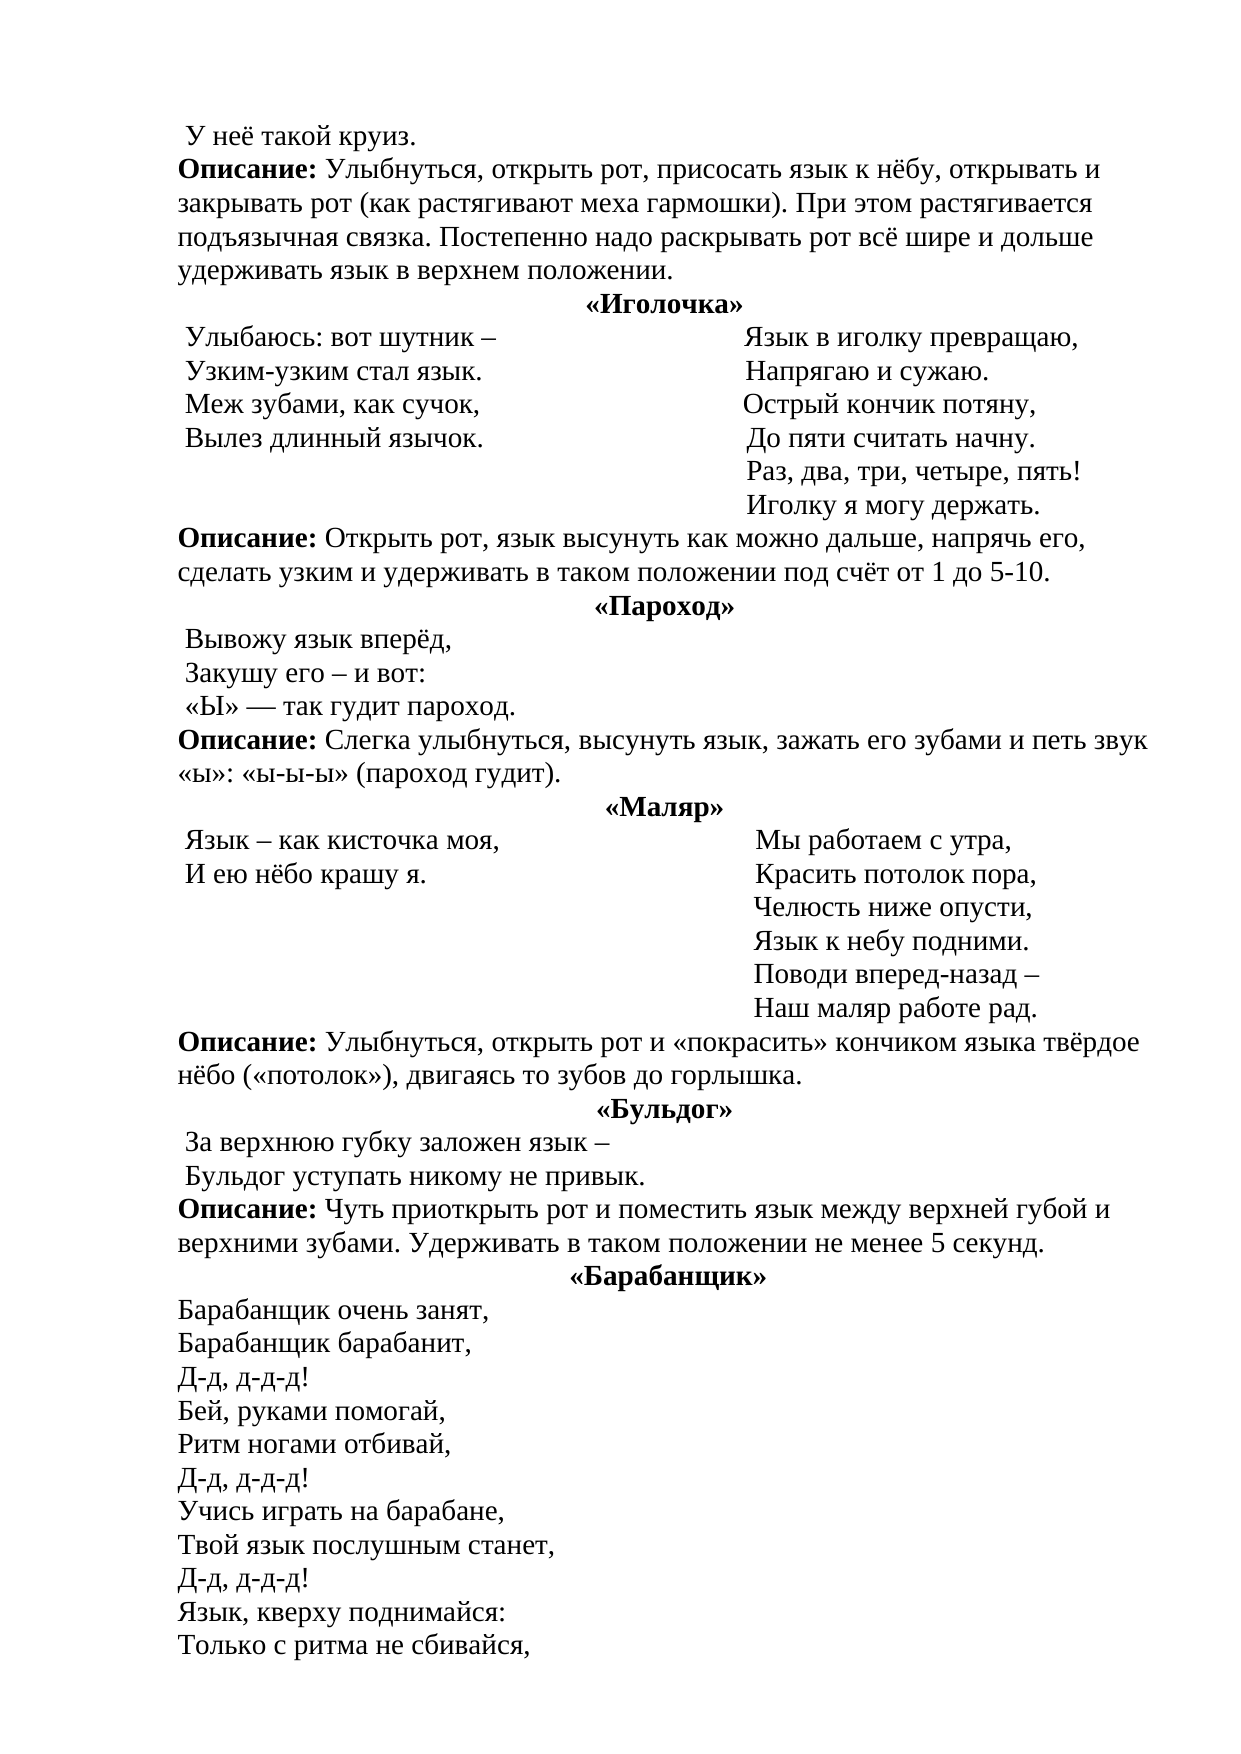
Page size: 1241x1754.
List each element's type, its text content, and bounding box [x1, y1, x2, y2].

text Бульдог уступать никому не привык. [177, 1158, 1152, 1191]
text Вылез длинный язычок. До пяти считать начну. [177, 420, 1152, 453]
text Описание: Улыбнуться, открыть рот, присосать язык к нёбу, открывать и закрывать рот (как растягивают меха гармошки). При этом растягивается подъязычная связка. Постепенно надо раскрывать рот всё шире и дольше удерживать язык в верхнем положении. [177, 152, 1152, 286]
text Бей, руками помогай, [177, 1393, 1152, 1426]
text Язык – как кисточка моя, Мы работаем с утра, [177, 822, 1152, 856]
text И ею нёбо крашу я. Красить потолок пора, [177, 856, 1152, 889]
text «Иголочка» [177, 286, 1152, 319]
text Описание: Чуть приоткрыть рот и поместить язык между верхней губой и верхними зубами. Удерживать в таком положении не менее 5 секунд. [177, 1191, 1152, 1258]
text «Маляр» [177, 789, 1152, 822]
text Узким-узким стал язык. Напрягаю и сужаю. [177, 353, 1152, 386]
text За верхнюю губку заложен язык – [177, 1124, 1152, 1158]
text Улыбаюсь: вот шутник – Язык в иголку превращаю, [177, 319, 1152, 353]
text Поводи вперед-назад – [177, 957, 1152, 990]
text Только с ритма не сбивайся, [177, 1627, 1152, 1661]
text Ритм ногами отбивай, [177, 1426, 1152, 1460]
text Язык к небу подними. [177, 923, 1152, 957]
text Описание: Слегка улыбнуться, высунуть язык, зажать его зубами и петь звук «ы»: «ы-ы-ы» (пароход гудит). [177, 722, 1152, 789]
text Язык, кверху поднимайся: [177, 1594, 1152, 1627]
text Твой язык послушным станет, [177, 1527, 1152, 1560]
text Барабанщик очень занят, [177, 1292, 1152, 1326]
text «Барабанщик» [177, 1258, 1152, 1292]
text Д-д, д-д-д! [177, 1460, 1152, 1493]
text У неё такой круиз. [177, 118, 1152, 152]
text Челюсть ниже опусти, [177, 889, 1152, 923]
text Меж зубами, как сучок, Острый кончик потяну, [177, 386, 1152, 420]
text Д-д, д-д-д! [177, 1359, 1152, 1393]
text Закушу его – и вот: [177, 655, 1152, 688]
text Иголку я могу держать. [177, 487, 1152, 521]
text Наш маляр работе рад. [177, 990, 1152, 1024]
text Описание: Открыть рот, язык высунуть как можно дальше, напрячь его, сделать узким и удерживать в таком положении под счёт от 1 до 5-10. [177, 521, 1152, 588]
text Раз, два, три, четыре, пять! [177, 453, 1152, 487]
text Вывожу язык вперёд, [177, 621, 1152, 655]
text «Пароход» [177, 588, 1152, 621]
text «Бульдог» [177, 1091, 1152, 1124]
text «Ы» — так гудит пароход. [177, 688, 1152, 722]
text Д-д, д-д-д! [177, 1560, 1152, 1594]
text Учись играть на барабане, [177, 1493, 1152, 1527]
text Барабанщик барабанит, [177, 1326, 1152, 1359]
text Описание: Улыбнуться, открыть рот и «покрасить» кончиком языка твёрдое нёбо («потолок»), двигаясь то зубов до горлышка. [177, 1024, 1152, 1091]
